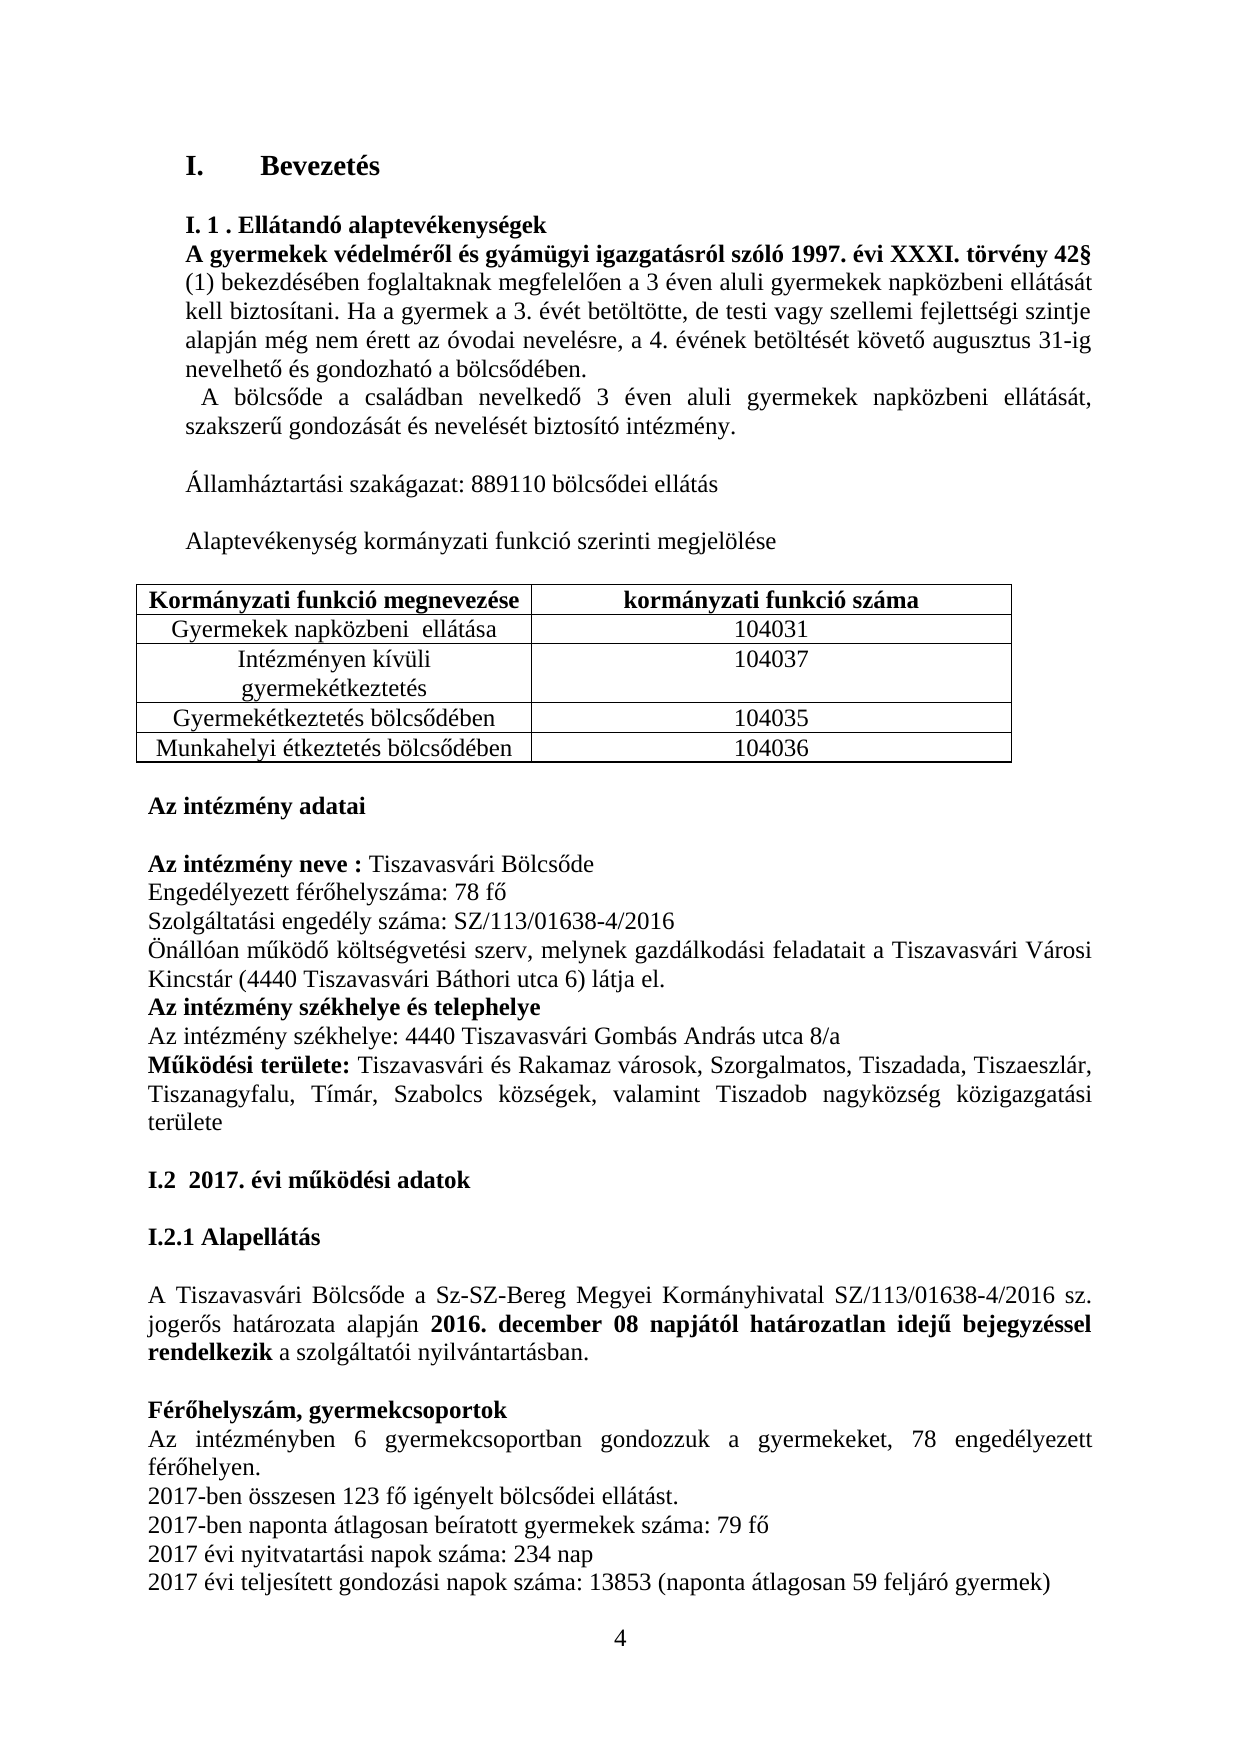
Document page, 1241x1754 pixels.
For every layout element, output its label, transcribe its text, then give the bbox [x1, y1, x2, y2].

table_cell Gyermekek napközbeni ellátása [137, 615, 531, 643]
text 2017-ben összesen 123 fő igényelt bölcsődei ellátást. [148, 1481, 1093, 1510]
table_cell Munkahelyi étkeztetés bölcsődében [137, 733, 531, 761]
list Bevezetés [185, 148, 1093, 181]
text 2017 évi teljesített gondozási napok száma: 13853 (naponta átlagosan 59 feljáró gyermek) [148, 1567, 1093, 1596]
table_header Kormányzati funkció megnevezése [137, 585, 531, 613]
text I.2 2017. évi működési adatok [148, 1165, 1093, 1194]
text Működési területe: Tiszavasvári és Rakamaz városok, Szorgalmatos, Tiszadada, Tiszaeszlár, Tiszanagyfalu, Tímár, Szabolcs községek, valamint Tiszadob nagyközség közigazgatási területe [148, 1050, 1093, 1136]
table_cell Gyermekétkeztetés bölcsődében [137, 703, 531, 732]
text A gyermekek védelméről és gyámügyi igazgatásról szóló 1997. évi XXXI. törvény 42§ (1) bekezdésében foglaltaknak megfelelően a 3 éven aluli gyermekek napközbeni ellátását kell biztosítani. Ha a gyermek a 3. évét betöltötte, de testi vagy szellemi fejlettségi szintje alapján még nem érett az óvodai nevelésre, a 4. évének betöltését követő augusztus 31-ig nevelhető és gondozható a bölcsődében. [185, 239, 1093, 382]
text Az intézmény székhelye: 4440 Tiszavasvári Gombás András utca 8/a [148, 1021, 1093, 1050]
text Engedélyezett férőhelyszáma: 78 fő [148, 877, 1093, 906]
table_cell Intézményen kívüli gyermekétkeztetés [137, 644, 531, 702]
table_cell 104035 [532, 703, 1011, 732]
text 2017-ben naponta átlagosan beíratott gyermekek száma: 79 fő [148, 1510, 1093, 1539]
text Az intézményben 6 gyermekcsoportban gondozzuk a gyermekeket, 78 engedélyezett férőhelyen. [148, 1424, 1093, 1481]
text Az intézmény adatai [148, 791, 1093, 820]
text Önállóan működő költségvetési szerv, melynek gazdálkodási feladatait a Tiszavasvári Városi Kincstár (4440 Tiszavasvári Báthori utca 6) látja el. [148, 935, 1093, 992]
table_cell 104037 [532, 644, 1011, 702]
text A bölcsőde a családban nevelkedő 3 éven aluli gyermekek napközbeni ellátását, szakszerű gondozását és nevelését biztosító intézmény. [185, 382, 1093, 440]
text 2017 évi nyitvatartási napok száma: 234 nap [148, 1539, 1093, 1567]
text A Tiszavasvári Bölcsőde a Sz-SZ-Bereg Megyei Kormányhivatal SZ/113/01638-4/2016 sz. jogerős határozata alapján 2016. december 08 napjától határozatlan idejű bejegyzéssel rendelkezik a szolgáltatói nyilvántartásban. [148, 1280, 1093, 1366]
text Alaptevékenység kormányzati funkció szerinti megjelölése [185, 526, 1093, 555]
text Az intézmény neve : Tiszavasvári Bölcsőde [148, 849, 1093, 877]
table_cell 104031 [532, 615, 1011, 643]
list 1 . Ellátandó alaptevékenységek [185, 210, 1093, 239]
text Államháztartási szakágazat: 889110 bölcsődei ellátás [185, 469, 1093, 497]
text Férőhelyszám, gyermekcsoportok [148, 1395, 1093, 1424]
text Az intézmény székhelye és telephelye [148, 992, 1093, 1021]
text Szolgáltatási engedély száma: SZ/113/01638-4/2016 [148, 906, 1093, 935]
text I.2.1 Alapellátás [148, 1222, 1093, 1251]
table_cell 104036 [532, 733, 1011, 761]
table_header kormányzati funkció száma [532, 585, 1011, 613]
